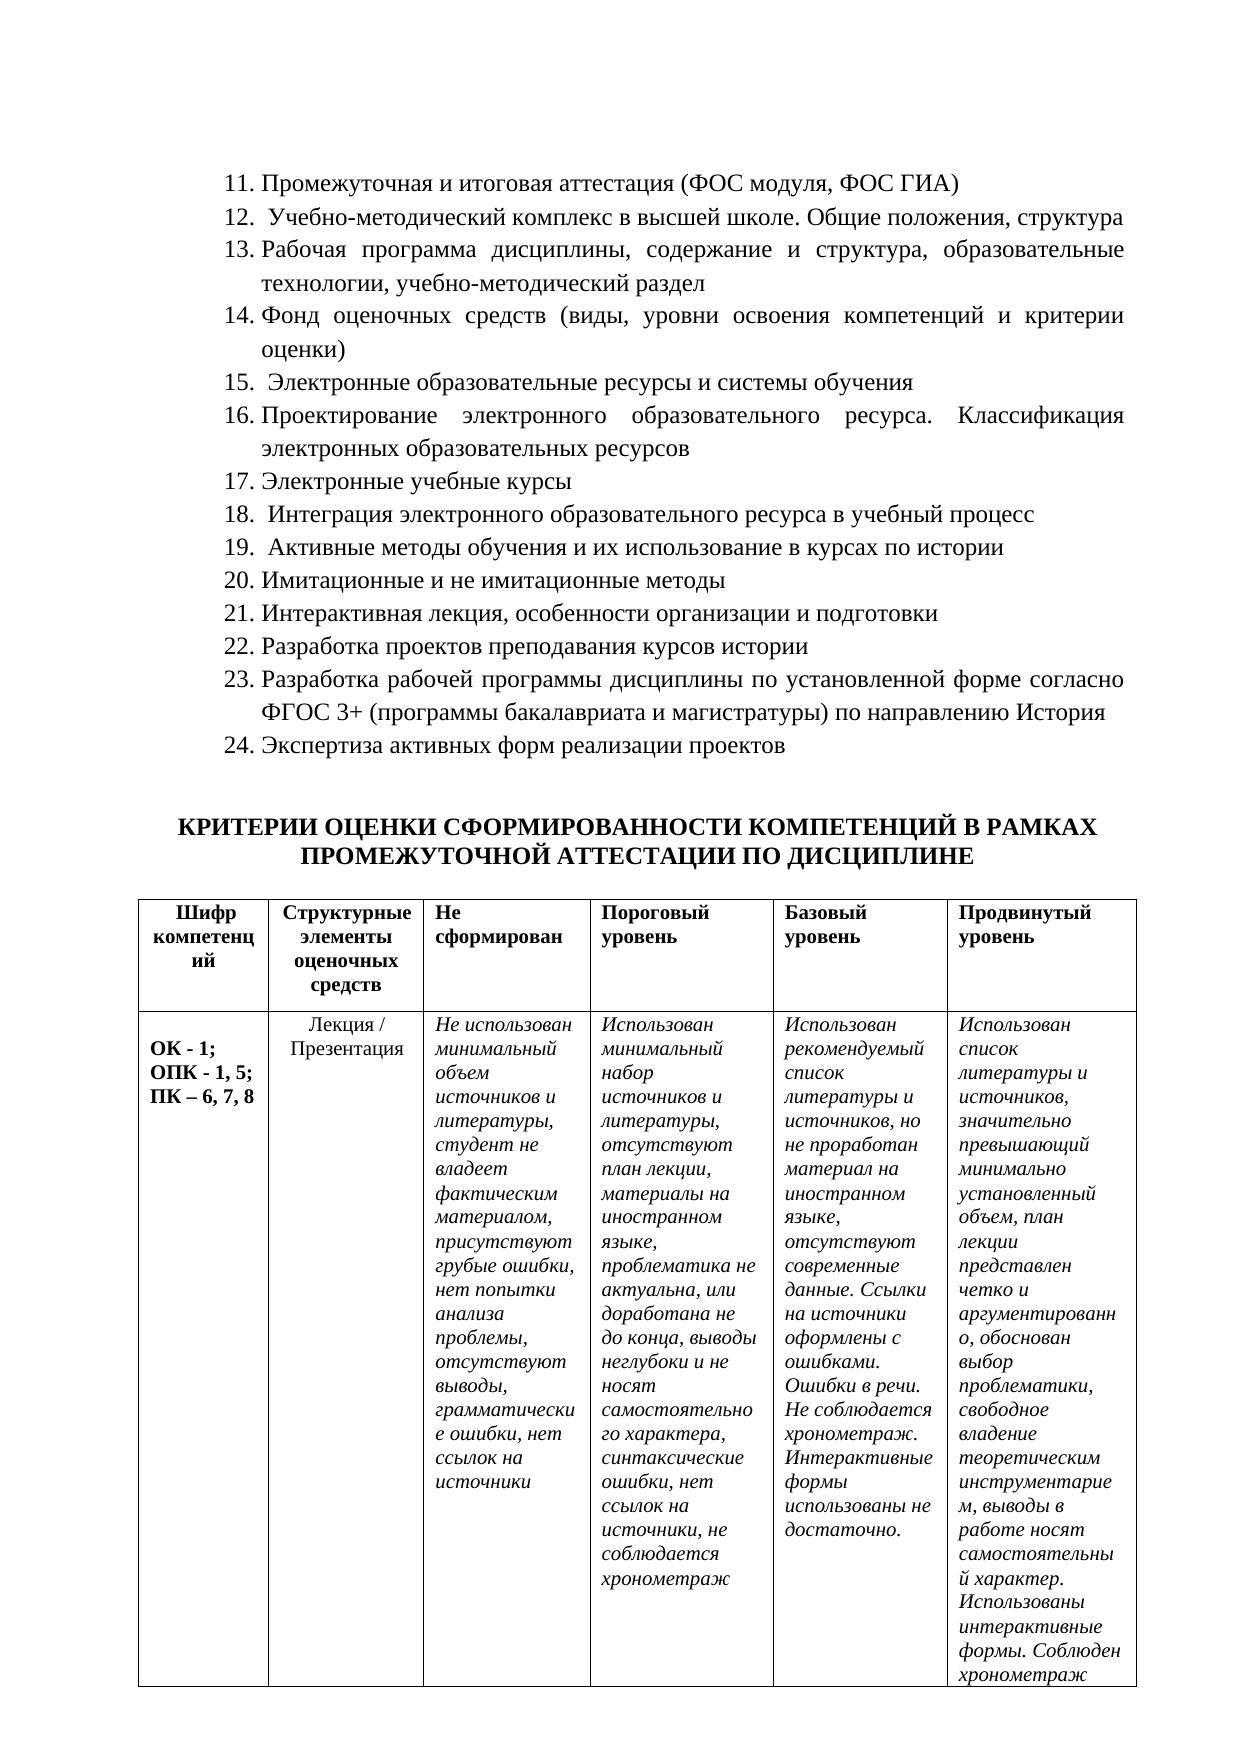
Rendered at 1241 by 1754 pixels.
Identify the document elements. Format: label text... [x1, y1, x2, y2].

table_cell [139, 1012, 268, 1686]
list Проектирование электронного образовательного ресурса. Классификация электронных образовательных ресурсов [224, 400, 1125, 461]
list Учебно-методический комплекс в высшей школе. Общие положения, структура [224, 202, 1125, 230]
list Фонд оценочных средств (виды, уровни освоения компетенций и критерии оценки) [224, 301, 1125, 362]
table_header Шифр компетенций [139, 900, 268, 1011]
list Разработка проектов преподавания курсов истории [224, 631, 1125, 659]
table_header Базовый уровень [774, 900, 947, 1011]
list Интеграция электронного образовательного ресурса в учебный процесс [224, 499, 1125, 527]
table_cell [269, 1012, 423, 1686]
list Интерактивная лекция, особенности организации и подготовки [224, 598, 1125, 627]
table_header Структурные элементы оценочных средств [269, 900, 423, 1011]
list Рабочая программа дисциплины, содержание и структура, образовательные технологии, учебно-методический раздел [224, 234, 1125, 296]
text КРИТЕРИИ ОЦЕНКИ СФОРМИРОВАННОСТИ КОМПЕТЕНЦИЙ В РАМКАХ ПРОМЕЖУТОЧНОЙ АТТЕСТАЦИИ ПО ДИСЦИПЛИНЕ [150, 812, 1125, 870]
list Имитационные и не имитационные методы [224, 565, 1125, 593]
table_header Не сформирован [424, 900, 590, 1011]
list Активные методы обучения и их использование в курсах по истории [224, 532, 1125, 561]
list Экспертиза активных форм реализации проектов [224, 730, 1125, 759]
list Электронные учебные курсы [224, 466, 1125, 494]
list Разработка рабочей программы дисциплины по установленной форме согласно ФГОС 3+ (программы бакалавриата и магистратуры) по направлению История [224, 664, 1125, 726]
list Электронные образовательные ресурсы и системы обучения [224, 367, 1125, 395]
table_header Продвинутый уровень [948, 900, 1136, 1011]
table_header Пороговый уровень [591, 900, 773, 1011]
list Промежуточная и итоговая аттестация (ФОС модуля, ФОС ГИА) [224, 168, 1125, 197]
